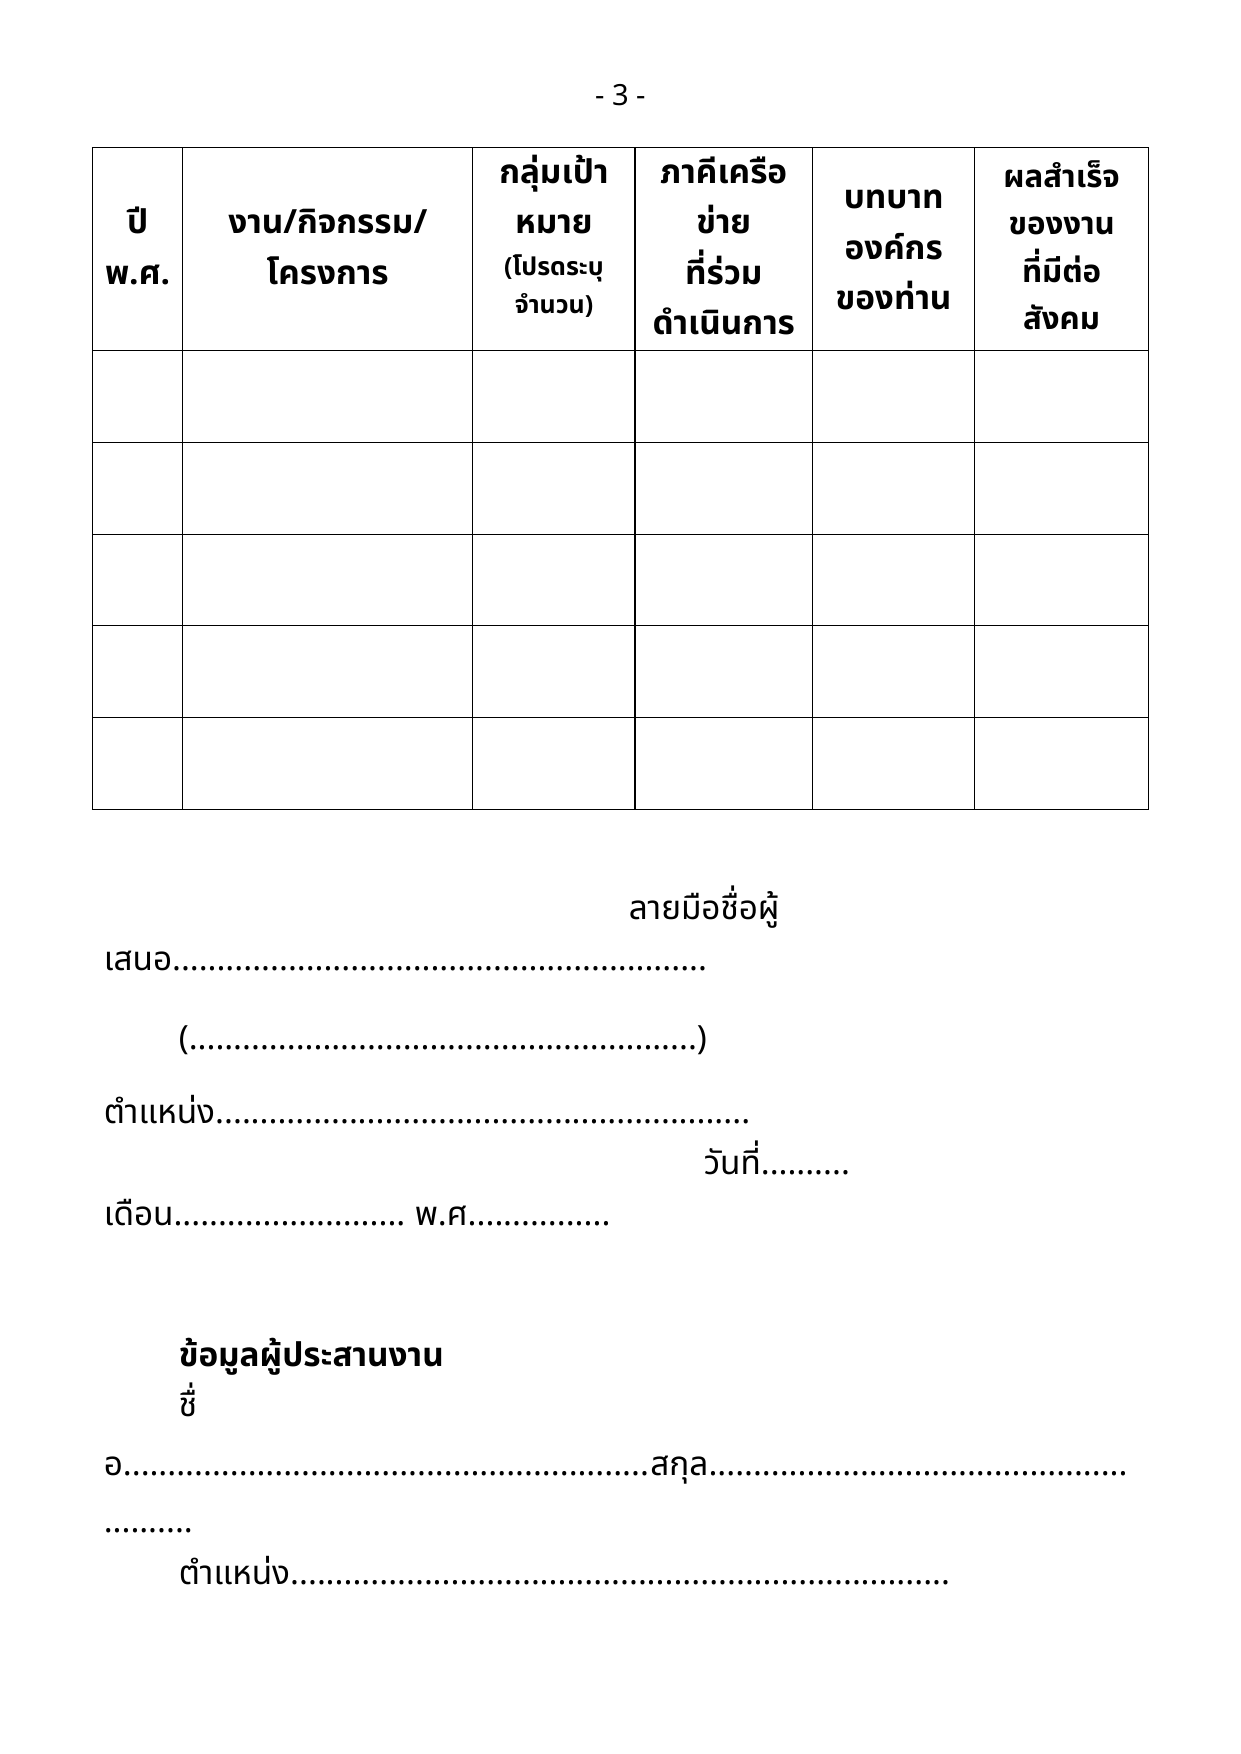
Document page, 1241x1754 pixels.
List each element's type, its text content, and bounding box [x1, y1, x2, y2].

table_cell [183, 718, 472, 809]
table_cell [636, 351, 812, 442]
text วันที่.......... เดือน.......................... พ.ศ................ [103, 1139, 1137, 1240]
table_cell [975, 535, 1148, 625]
table_cell [473, 443, 634, 533]
table_cell [93, 626, 182, 717]
table_cell [183, 351, 472, 442]
text ข้อมูลผู้ประสานงาน [103, 1331, 1137, 1381]
table_cell [636, 443, 812, 533]
table_cell [93, 718, 182, 809]
table_cell [813, 351, 974, 442]
table_header กลุ่มเป้าหมาย (โปรดระบุจำนวน) [473, 148, 634, 350]
table_cell [636, 626, 812, 717]
table_cell [473, 718, 634, 809]
table_header ผลสำเร็จของงาน ที่มีต่อสังคม [975, 148, 1148, 350]
table_cell [975, 443, 1148, 533]
table_cell [636, 535, 812, 625]
text ชื่อ...........................................................สกุล......................................................... [103, 1381, 1137, 1542]
table_cell [473, 626, 634, 717]
table_cell [473, 535, 634, 625]
table_cell [183, 535, 472, 625]
text ตำแหน่ง............................................................ [103, 1059, 1137, 1139]
table_header งาน/กิจกรรม/โครงการ [183, 148, 472, 350]
table_cell [93, 443, 182, 533]
table_cell [813, 443, 974, 533]
table_cell [93, 535, 182, 625]
table_cell [473, 351, 634, 442]
table_cell [636, 718, 812, 809]
table_cell [813, 626, 974, 717]
table_cell [975, 351, 1148, 442]
table_cell [975, 626, 1148, 717]
text ตำแหน่ง.......................................................................... [103, 1549, 1137, 1599]
table_cell [813, 535, 974, 625]
table_cell [183, 626, 472, 717]
table_cell [183, 443, 472, 533]
table_header ภาคีเครือข่าย ที่ร่วมดำเนินการ [636, 148, 812, 350]
table_header บทบาท องค์กรของท่าน [813, 148, 974, 350]
table_cell [975, 718, 1148, 809]
text (.........................................................) [103, 985, 1137, 1059]
text ลายมือชื่อผู้เสนอ............................................................ [103, 884, 1137, 985]
table_header ปี พ.ศ. [93, 148, 182, 350]
table_cell [813, 718, 974, 809]
table_cell [93, 351, 182, 442]
